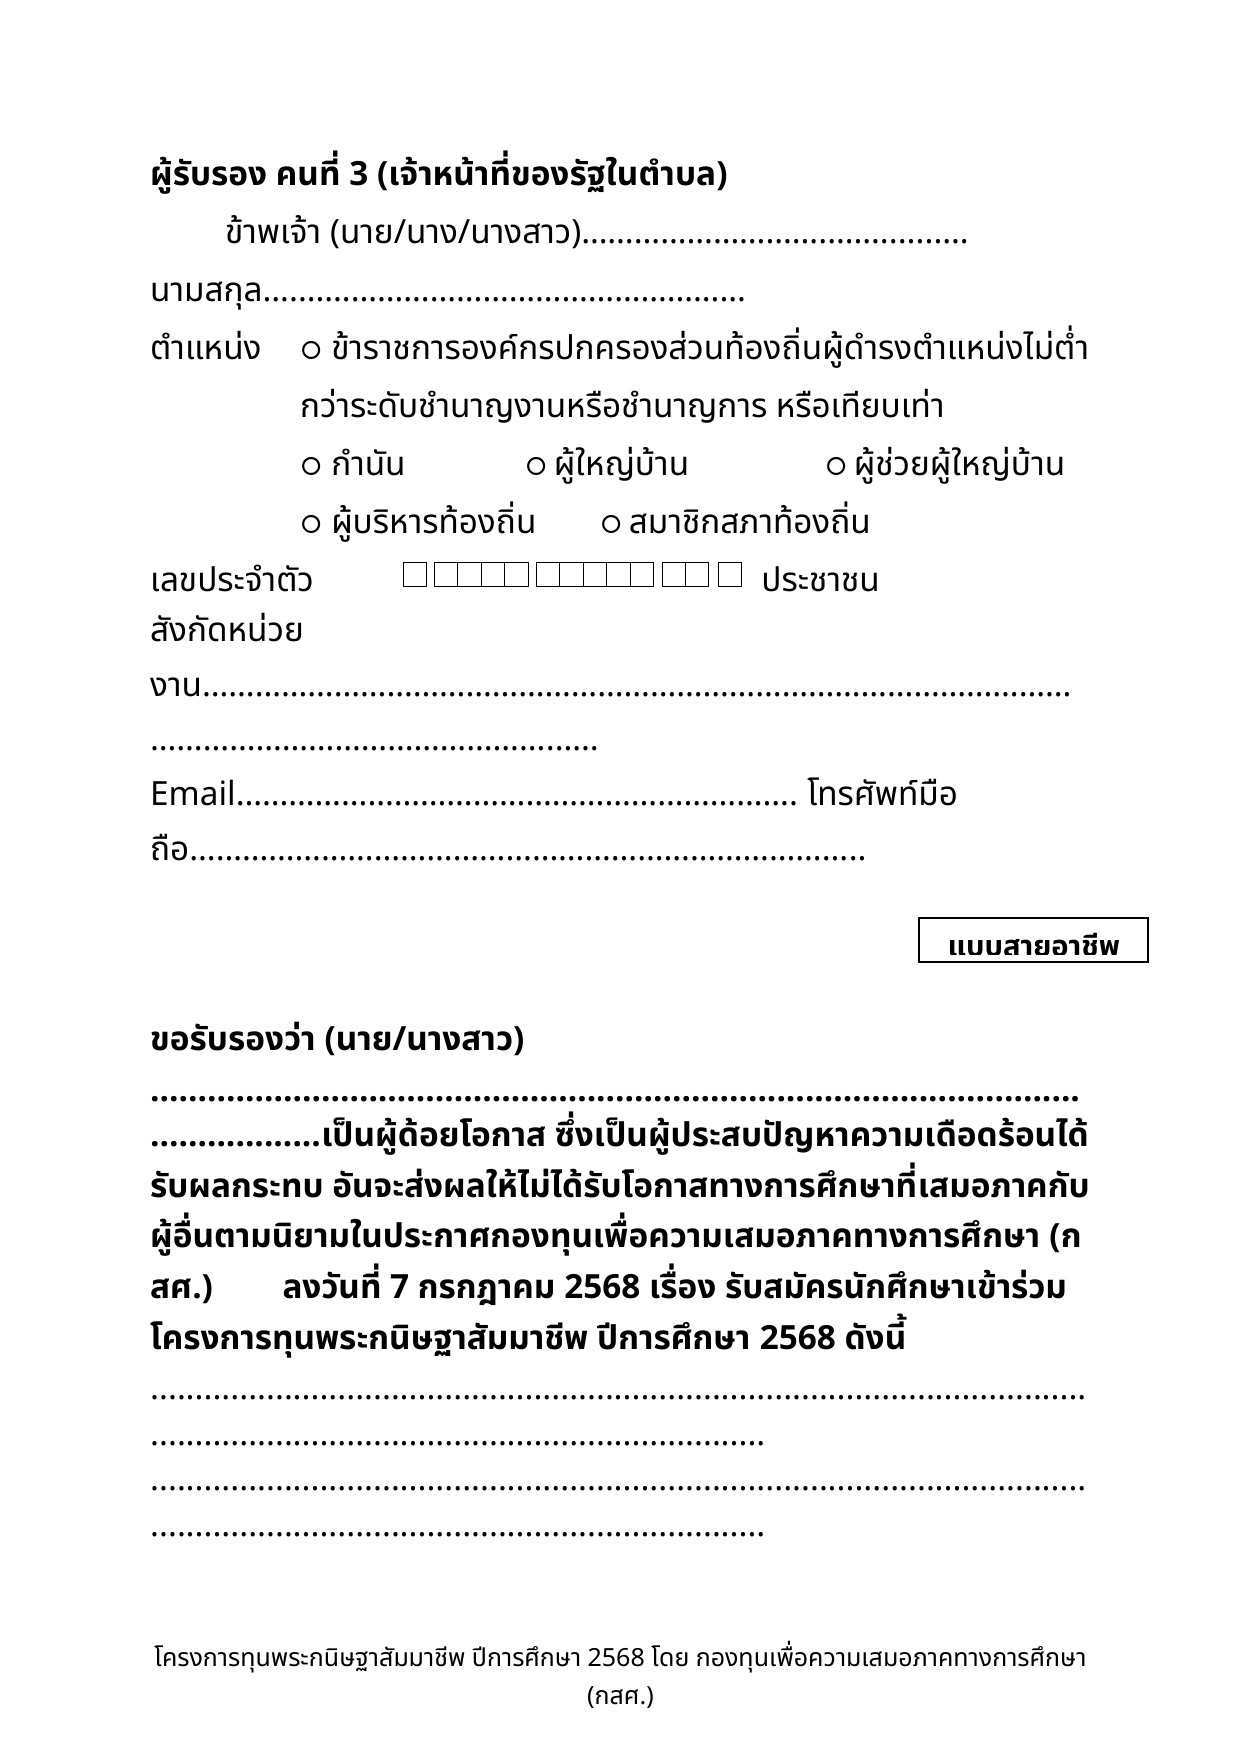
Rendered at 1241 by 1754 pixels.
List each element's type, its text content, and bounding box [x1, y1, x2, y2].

text ผู้บริหารท้องถิ่น สมาชิกสภาท้องถิ่น [225, 498, 1090, 548]
text สังกัดหน่วยงาน……………………………………………………………………………………………………………………………….….. Email………………………………………………………. โทรศัพท์มือถือ………………………………………………………………….. [150, 606, 1090, 875]
text ข้าพเจ้า (นาย/นาง/นางสาว)……………………….…….......…นามสกุล….…………………………………………… [150, 208, 1090, 317]
text กำนัน ผู้ใหญ่บ้าน ผู้ช่วยผู้ใหญ่บ้าน [225, 440, 1090, 491]
text ผู้รับรอง คนที่ 3 (เจ้าหน้าที่ของรัฐในตำบล) [150, 150, 1090, 201]
text เลขประจำตัวประชาชน [150, 556, 1090, 606]
text ตำแหน่ง ข้าราชการองค์กรปกครองส่วนท้องถิ่นผู้ดำรงตำแหน่งไม่ต่ำกว่าระดับชำนาญงานหรือชำนาญการ หรือเทียบเท่า [150, 324, 1090, 433]
text ขอรับรองว่า (นาย/นางสาว) ……………………….....…………………………..........……......................................เป็นผู้ด้อยโอกาส ซึ่งเป็นผู้ประสบปัญหาความเดือดร้อนได้รับผลกระทบ อันจะส่งผลให้ไม่ได้รับโอกาสทางการศึกษาที่เสมอภาคกับผู้อื่นตามนิยามในประกาศกองทุนเพื่อความเสมอภาคทางการศึกษา (กสศ.) ลงวันที่ 7 กรกฎาคม 2568 เรื่อง รับสมัครนักศึกษาเข้าร่วมโครงการทุนพระกนิษฐาสัมมาชีพ ปีการศึกษา 2568 ดังนี้ [150, 1015, 1090, 1364]
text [150, 1455, 1090, 1546]
